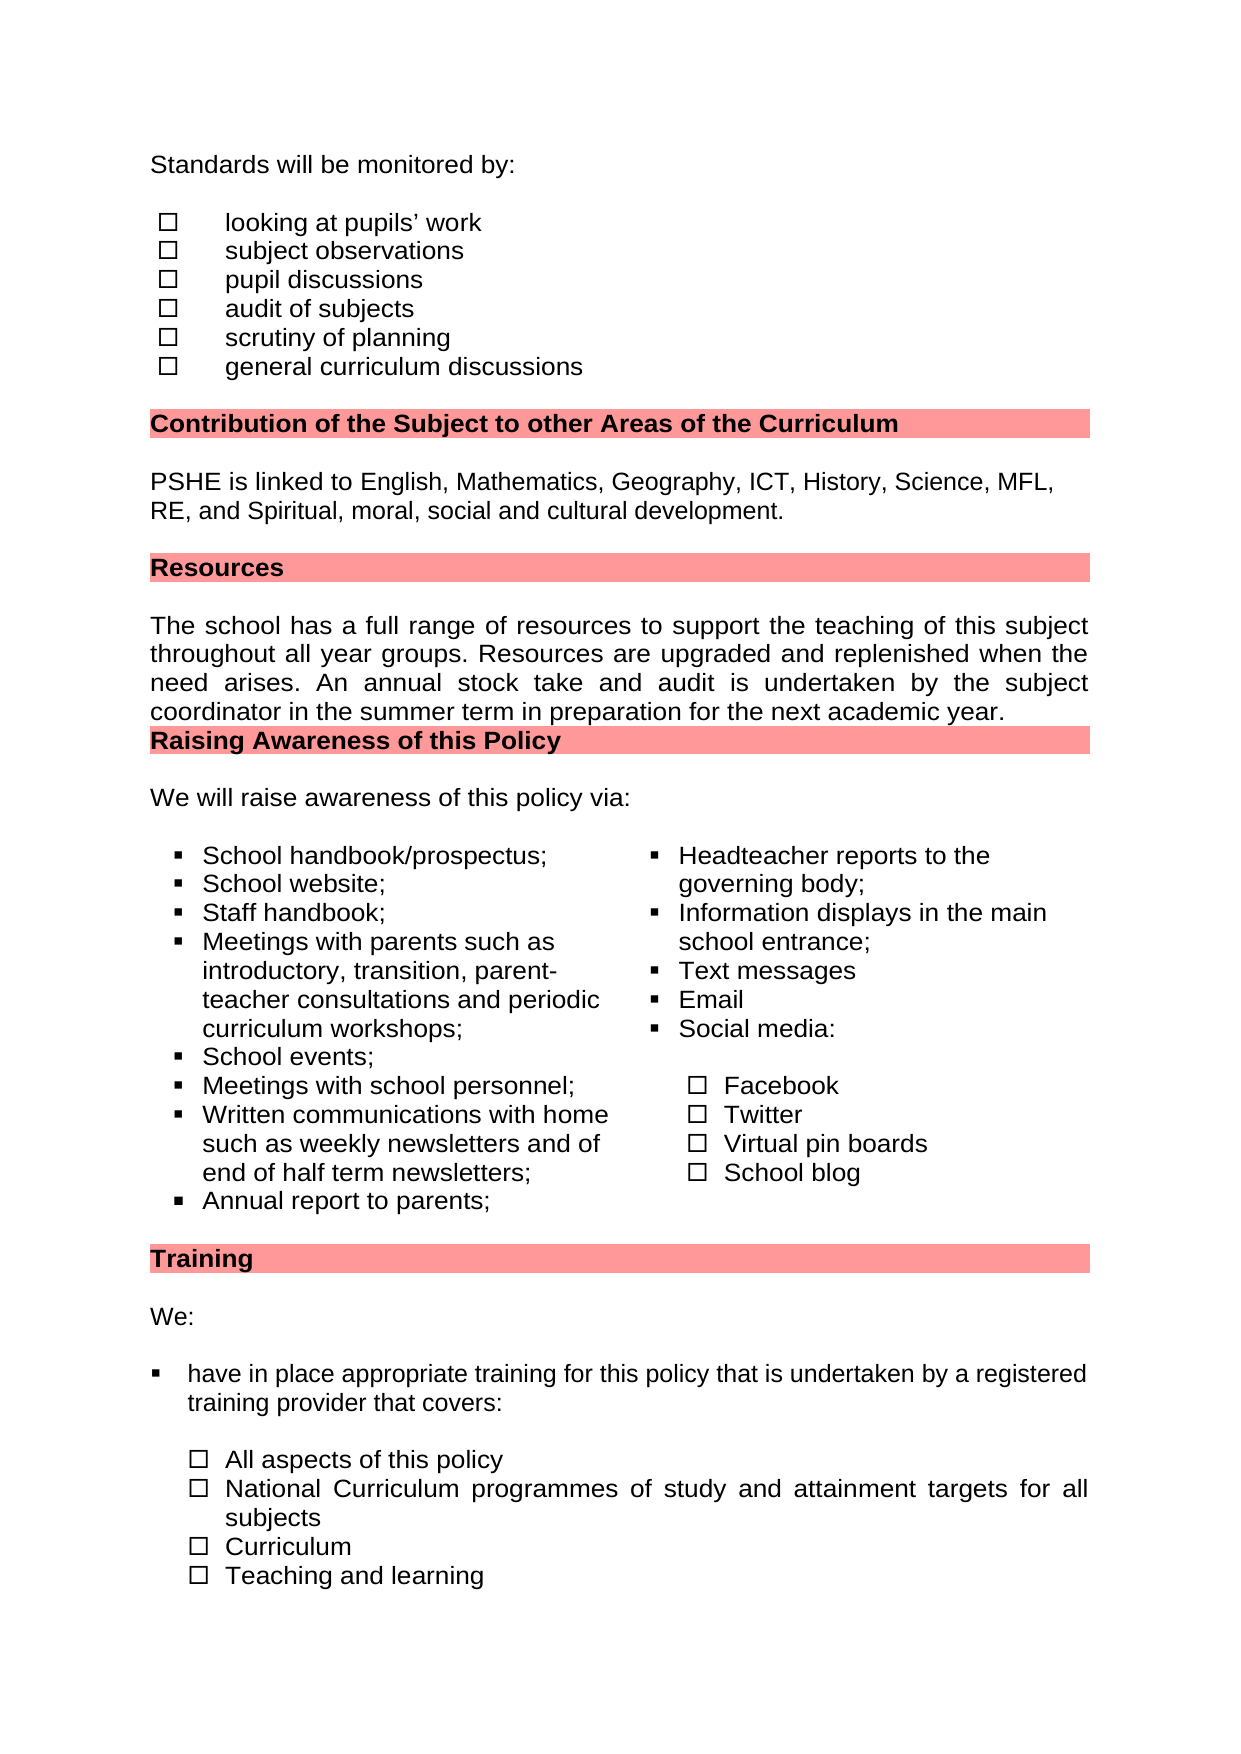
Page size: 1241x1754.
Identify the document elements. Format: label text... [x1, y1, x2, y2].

text Training [150, 1244, 1090, 1273]
text We will raise awareness of this policy via: [150, 783, 1090, 812]
text We: [150, 1302, 1090, 1330]
table_header School handbook/prospectus; School website; Staff handbook; Meetings with parents such as introductory, transition, parent-teacher consultations and periodic curriculum workshops; School events; Meetings with school personnel; Written communications with home such as weekly newsletters and of end of half term newsletters; Annual report to parents; [161, 841, 637, 1215]
text Resources [150, 553, 1090, 582]
list Teaching and learning [187, 1561, 1090, 1589]
list scrutiny of planning [150, 323, 1090, 352]
list subject observations [150, 236, 1090, 265]
text The school has a full range of resources to support the teaching of this subject throughout all year groups. Resources are upgraded and replenished when the need arises. An annual stock take and audit is undertaken by the subject coordinator in the summer term in preparation for the next academic year. [150, 611, 1090, 726]
list pupil discussions [150, 265, 1090, 294]
list All aspects of this policy [187, 1445, 1090, 1474]
text Contribution of the Subject to other Areas of the Curriculum [150, 409, 1090, 438]
list looking at pupils’ work [150, 207, 1090, 236]
table_header Headteacher reports to the governing body; Information displays in the main school entrance; Text messages Email Social media: Facebook Twitter Virtual pin boards School blog [638, 841, 1090, 1215]
text PSHE is linked to English, Mathematics, Geography, ICT, History, Science, MFL, RE, and Spiritual, moral, social and cultural development. [150, 467, 1090, 524]
list general curriculum discussions [150, 352, 1090, 381]
list National Curriculum programmes of study and attainment targets for all subjects [187, 1474, 1090, 1532]
text Standards will be monitored by: [150, 150, 1090, 179]
list Curriculum [187, 1532, 1090, 1561]
list have in place appropriate training for this policy that is undertaken by a registered training provider that covers: [150, 1359, 1090, 1417]
text Raising Awareness of this Policy [150, 726, 1090, 754]
list audit of subjects [150, 294, 1090, 323]
